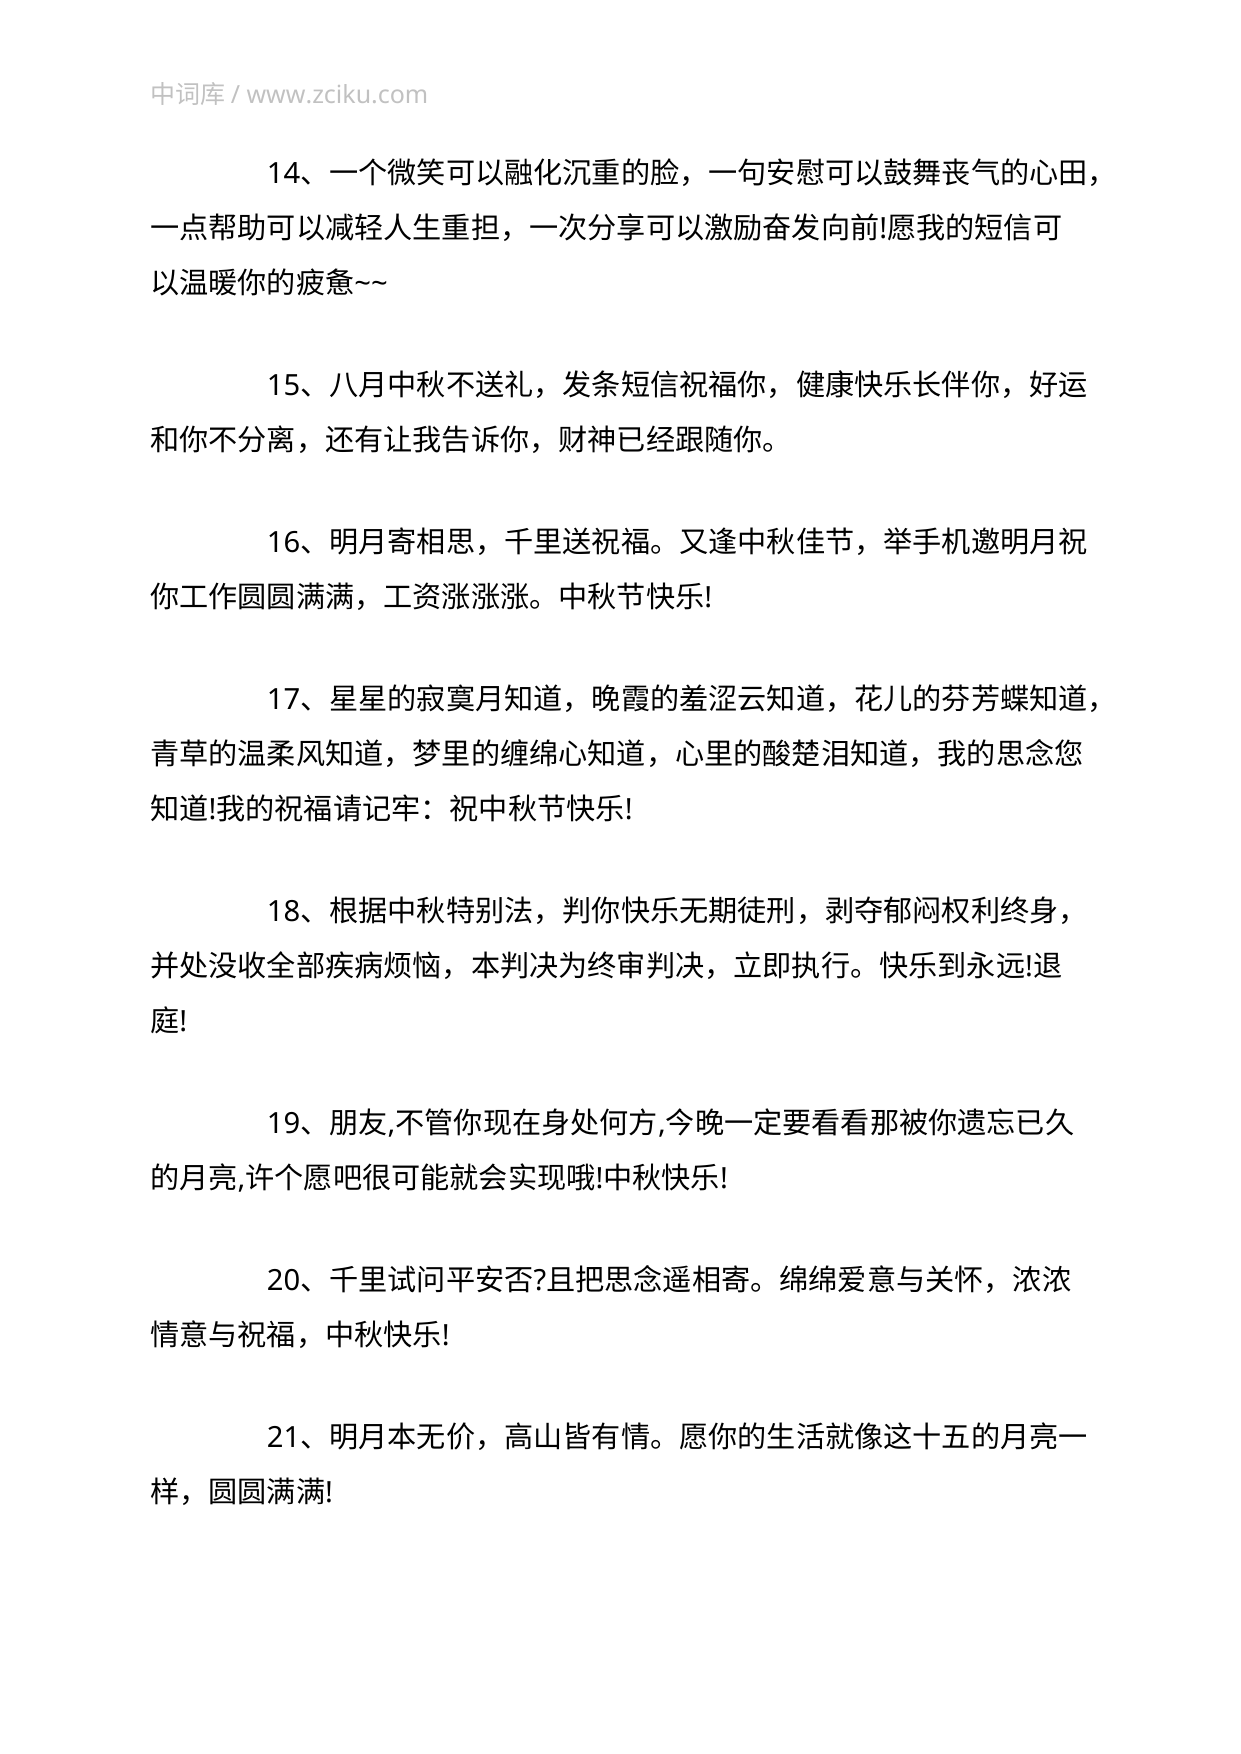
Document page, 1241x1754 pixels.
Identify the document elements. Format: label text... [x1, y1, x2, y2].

text 17、星星的寂寞月知道，晚霞的羞涩云知道，花儿的芬芳蝶知道，青草的温柔风知道，梦里的缠绵心知道，心里的酸楚泪知道，我的思念您知道!我的祝福请记牢：祝中秋节快乐! [150, 676, 1090, 828]
text 21、明月本无价，高山皆有情。愿你的生活就像这十五的月亮一样，圆圆满满! [150, 1413, 1090, 1511]
text 18、根据中秋特别法，判你快乐无期徒刑，剥夺郁闷权利终身，并处没收全部疾病烦恼，本判决为终审判决，立即执行。快乐到永远!退庭! [150, 888, 1090, 1040]
text 16、明月寄相思，千里送祝福。又逢中秋佳节，举手机邀明月祝你工作圆圆满满，工资涨涨涨。中秋节快乐! [150, 519, 1090, 616]
text 14、一个微笑可以融化沉重的脸，一句安慰可以鼓舞丧气的心田，一点帮助可以减轻人生重担，一次分享可以激励奋发向前!愿我的短信可以温暖你的疲惫~~ [150, 150, 1090, 302]
text 15、八月中秋不送礼，发条短信祝福你，健康快乐长伴你，好运和你不分离，还有让我告诉你，财神已经跟随你。 [150, 362, 1090, 459]
text 20、千里试问平安否?且把思念遥相寄。绵绵爱意与关怀，浓浓情意与祝福，中秋快乐! [150, 1257, 1090, 1354]
text 19、朋友,不管你现在身处何方,今晚一定要看看那被你遗忘已久的月亮,许个愿吧很可能就会实现哦!中秋快乐! [150, 1099, 1090, 1197]
